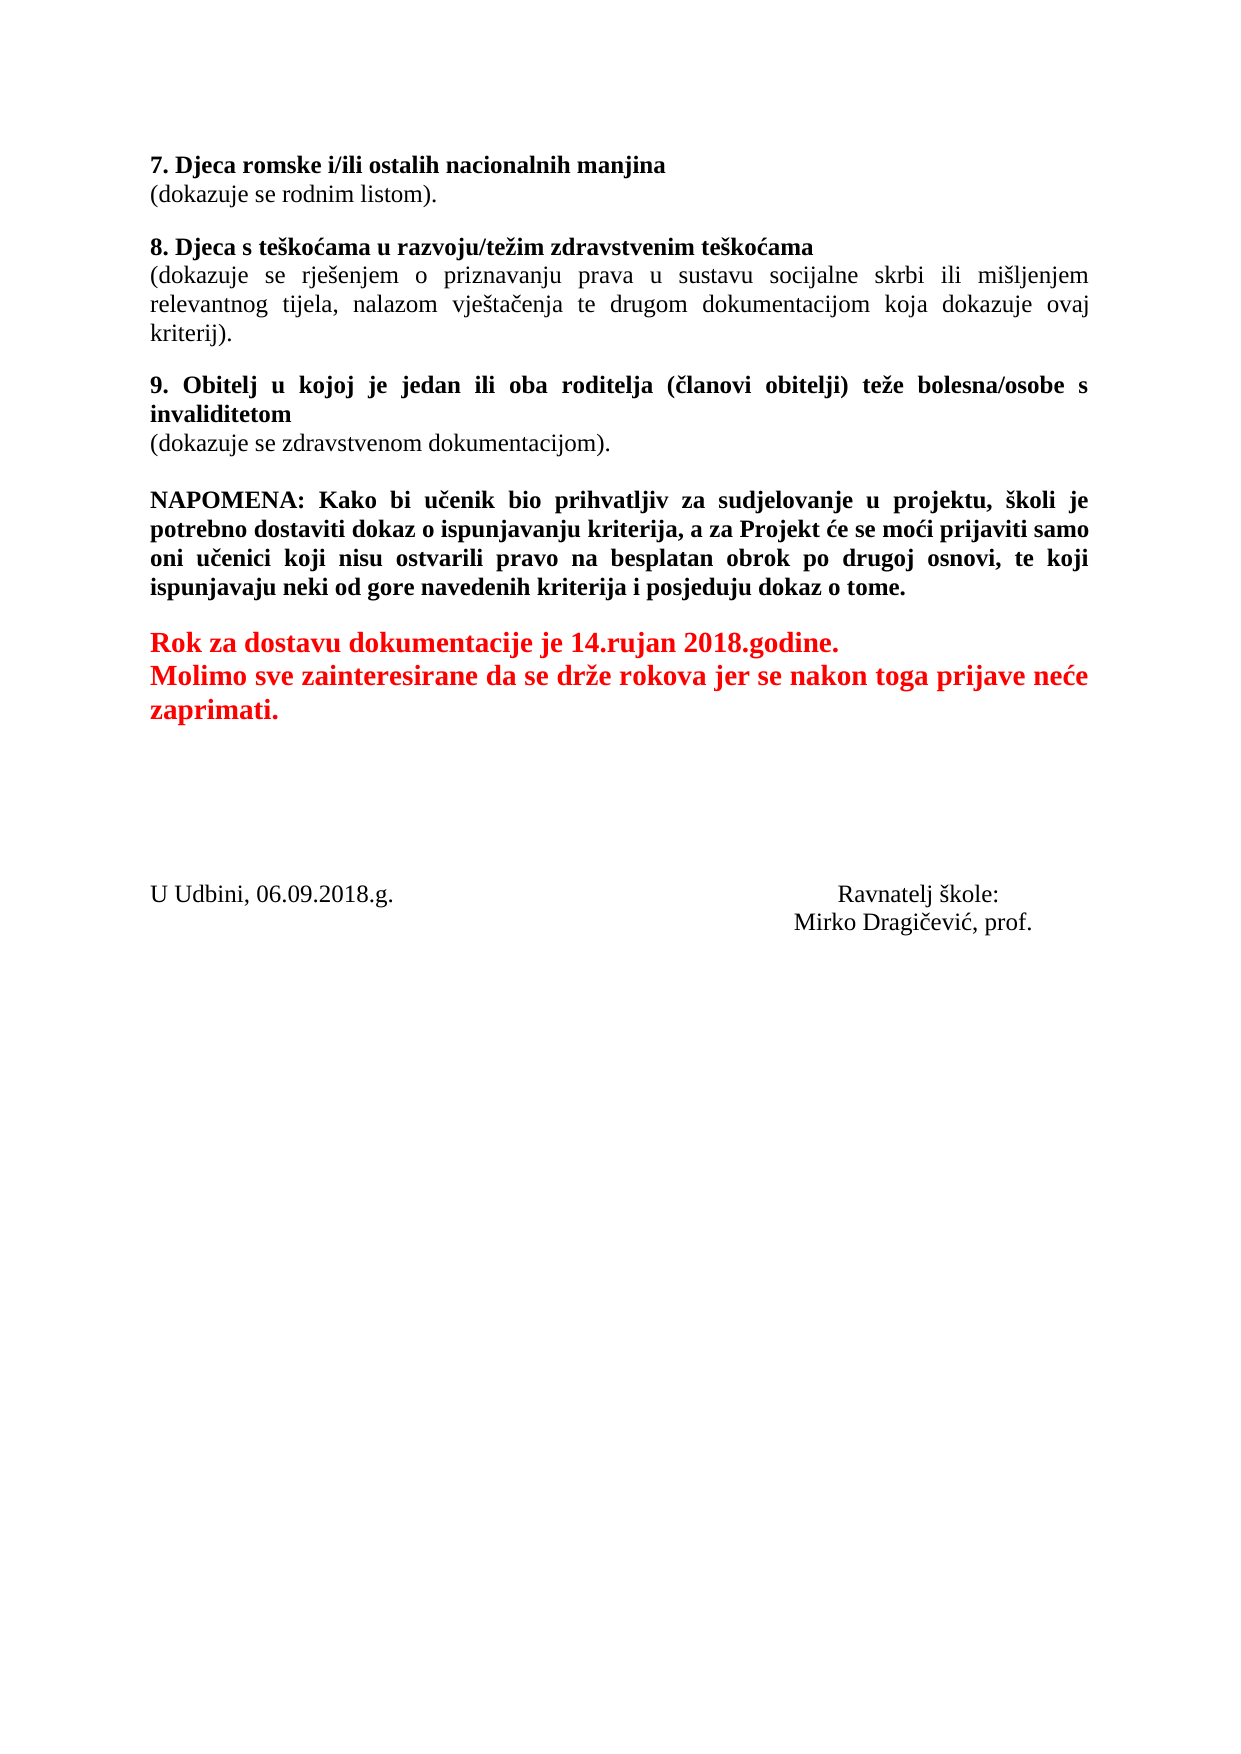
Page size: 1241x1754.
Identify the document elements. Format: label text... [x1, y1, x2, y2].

text Mirko Dragičević, prof. [150, 907, 1090, 936]
text Rok za dostavu dokumentacije je 14.rujan 2018.godine. [150, 625, 1090, 658]
text 8. Djeca s teškoćama u razvoju/težim zdravstvenim teškoćama [150, 232, 1090, 260]
text NAPOMENA: Kako bi učenik bio prihvatljiv za sudjelovanje u projektu, školi je potrebno dostaviti dokaz o ispunjavanju kriterija, a za Projekt će se moći prijaviti samo oni učenici koji nisu ostvarili pravo na besplatan obrok po drugoj osnovi, te koji ispunjavaju neki od gore navedenih kriterija i posjeduju dokaz o tome. [150, 486, 1090, 601]
text Molimo sve zainteresirane da se drže rokova jer se nakon toga prijave neće zaprimati. [150, 658, 1090, 725]
text (dokazuje se rješenjem o priznavanju prava u sustavu socijalne skrbi ili mišljenjem relevantnog tijela, nalazom vještačenja te drugom dokumentacijom koja dokazuje ovaj kriterij). [150, 260, 1090, 347]
text 9. Obitelj u kojoj je jedan ili oba roditelja (članovi obitelji) teže bolesna/osobe s invaliditetom [150, 371, 1090, 428]
text (dokazuje se rodnim listom). [150, 179, 1090, 207]
text 7. Djeca romske i/ili ostalih nacionalnih manjina [150, 150, 1090, 179]
text U Udbini, 06.09.2018.g. Ravnatelj škole: [150, 879, 1090, 907]
text (dokazuje se zdravstvenom dokumentacijom). [150, 428, 1090, 457]
